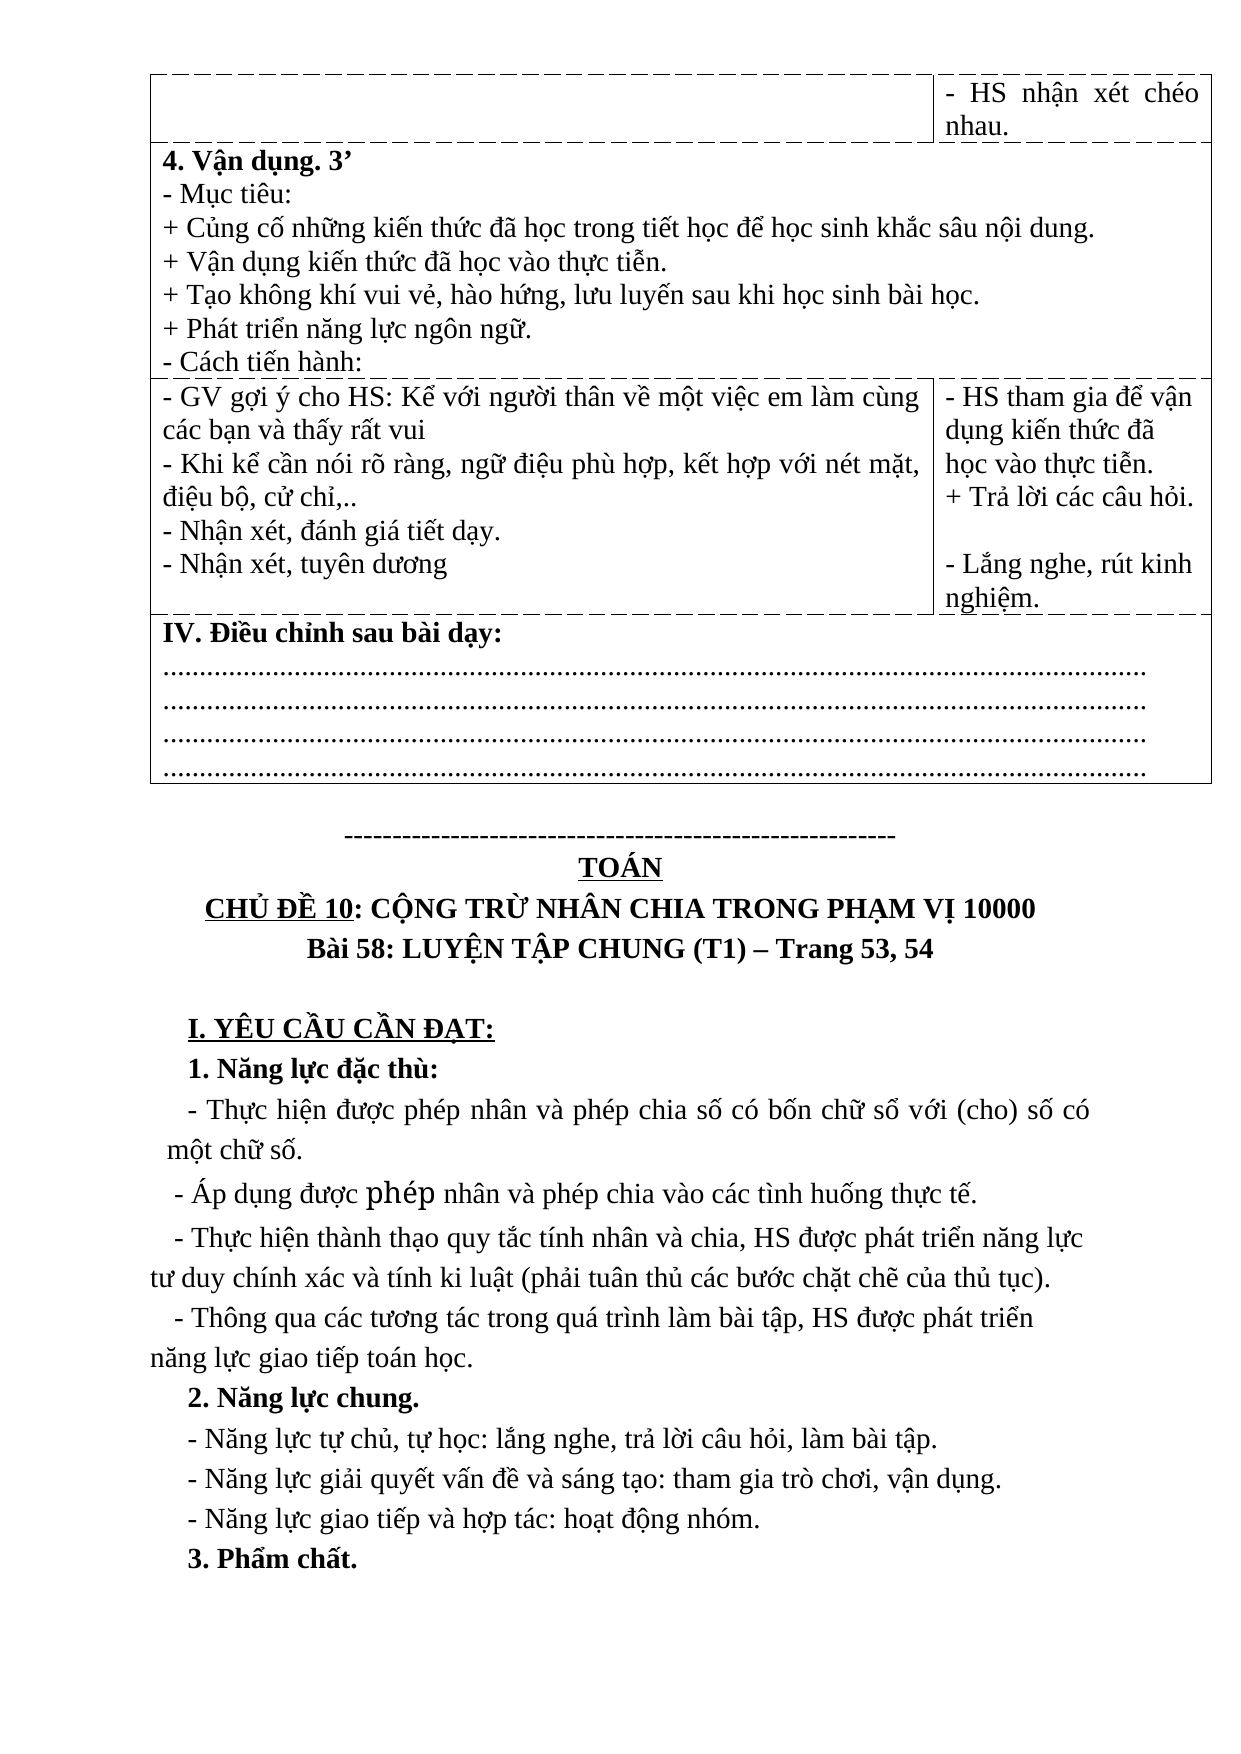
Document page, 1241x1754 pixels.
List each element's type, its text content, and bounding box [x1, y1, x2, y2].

table_cell 4. Vận dụng. 3’ - Mục tiêu: + Củng cố những kiến thức đã học trong tiết học để học sinh khắc sâu nội dung. + Vận dụng kiến thức đã học vào thực tiễn. + Tạo không khí vui vẻ, hào hứng, lưu luyến sau khi học sinh bài học. + Phát triển năng lực ngôn ngữ. - Cách tiến hành: [151, 142, 1211, 378]
text - Thực hiện được phép nhân và phép chia số có bốn chữ sổ với (cho) số có một chữ số. [167, 1092, 1090, 1166]
text CHỦ ĐỀ 10: CỘNG TRỪ NHÂN CHIA TRONG PHẠM VỊ 10000 [150, 891, 1090, 924]
text Bài 58: LUYỆN TẬP CHUNG (T1) – Trang 53, 54 [150, 931, 1090, 964]
text 3. Phẩm chất. [150, 1541, 1090, 1575]
table_cell IV. Điều chỉnh sau bài dạy: ....................................................................................................................................... ....................................................................................................................................... ....................................................................................................................................... ....................................................................................................................................... [151, 614, 1211, 782]
text - Năng lực giải quyết vấn đề và sáng tạo: tham gia trò chơi, vận dụng. [150, 1461, 1090, 1494]
text - Năng lực giao tiếp và hợp tác: hoạt động nhóm. [150, 1501, 1090, 1535]
text 1. Năng lực đặc thù: [150, 1052, 1090, 1085]
text I. YÊU CẦU CẦN ĐẠT: [150, 1011, 1090, 1045]
text - Năng lực tự chủ, tự học: lắng nghe, trả lời câu hỏi, làm bài tập. [150, 1421, 1090, 1454]
text 2. Năng lực chung. [150, 1381, 1090, 1414]
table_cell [151, 74, 933, 142]
text - Áp dụng được phép nhân và phép chia vào các tình huống thực tế. [150, 1172, 1090, 1212]
table_cell - HS tham gia để vận dụng kiến thức đã học vào thực tiễn. + Trả lời các câu hỏi. - Lắng nghe, rút kinh nghiệm. [934, 378, 1211, 614]
table_cell - GV gợi ý cho HS: Kể với người thân về một việc em làm cùng các bạn và thấy rất vui - Khi kể cần nói rõ ràng, ngữ điệu phù hợp, kết hợp với nét mặt, điệu bộ, cử chỉ,.. - Nhận xét, đánh giá tiết dạy. - Nhận xét, tuyên dương [151, 378, 933, 614]
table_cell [933, 74, 1211, 142]
text TOÁN [150, 851, 1090, 884]
text - Thông qua các tương tác trong quá trình làm bài tập, HS được phát triển năng lực giao tiếp toán học. [150, 1300, 1088, 1374]
text - Thực hiện thành thạo quy tắc tính nhân và chia, HS được phát triển năng lực tư duy chính xác và tính ki luật (phải tuân thủ các bước chặt chẽ của thủ tục). [150, 1220, 1088, 1293]
text --------------------------------------------------------- [150, 817, 1090, 851]
